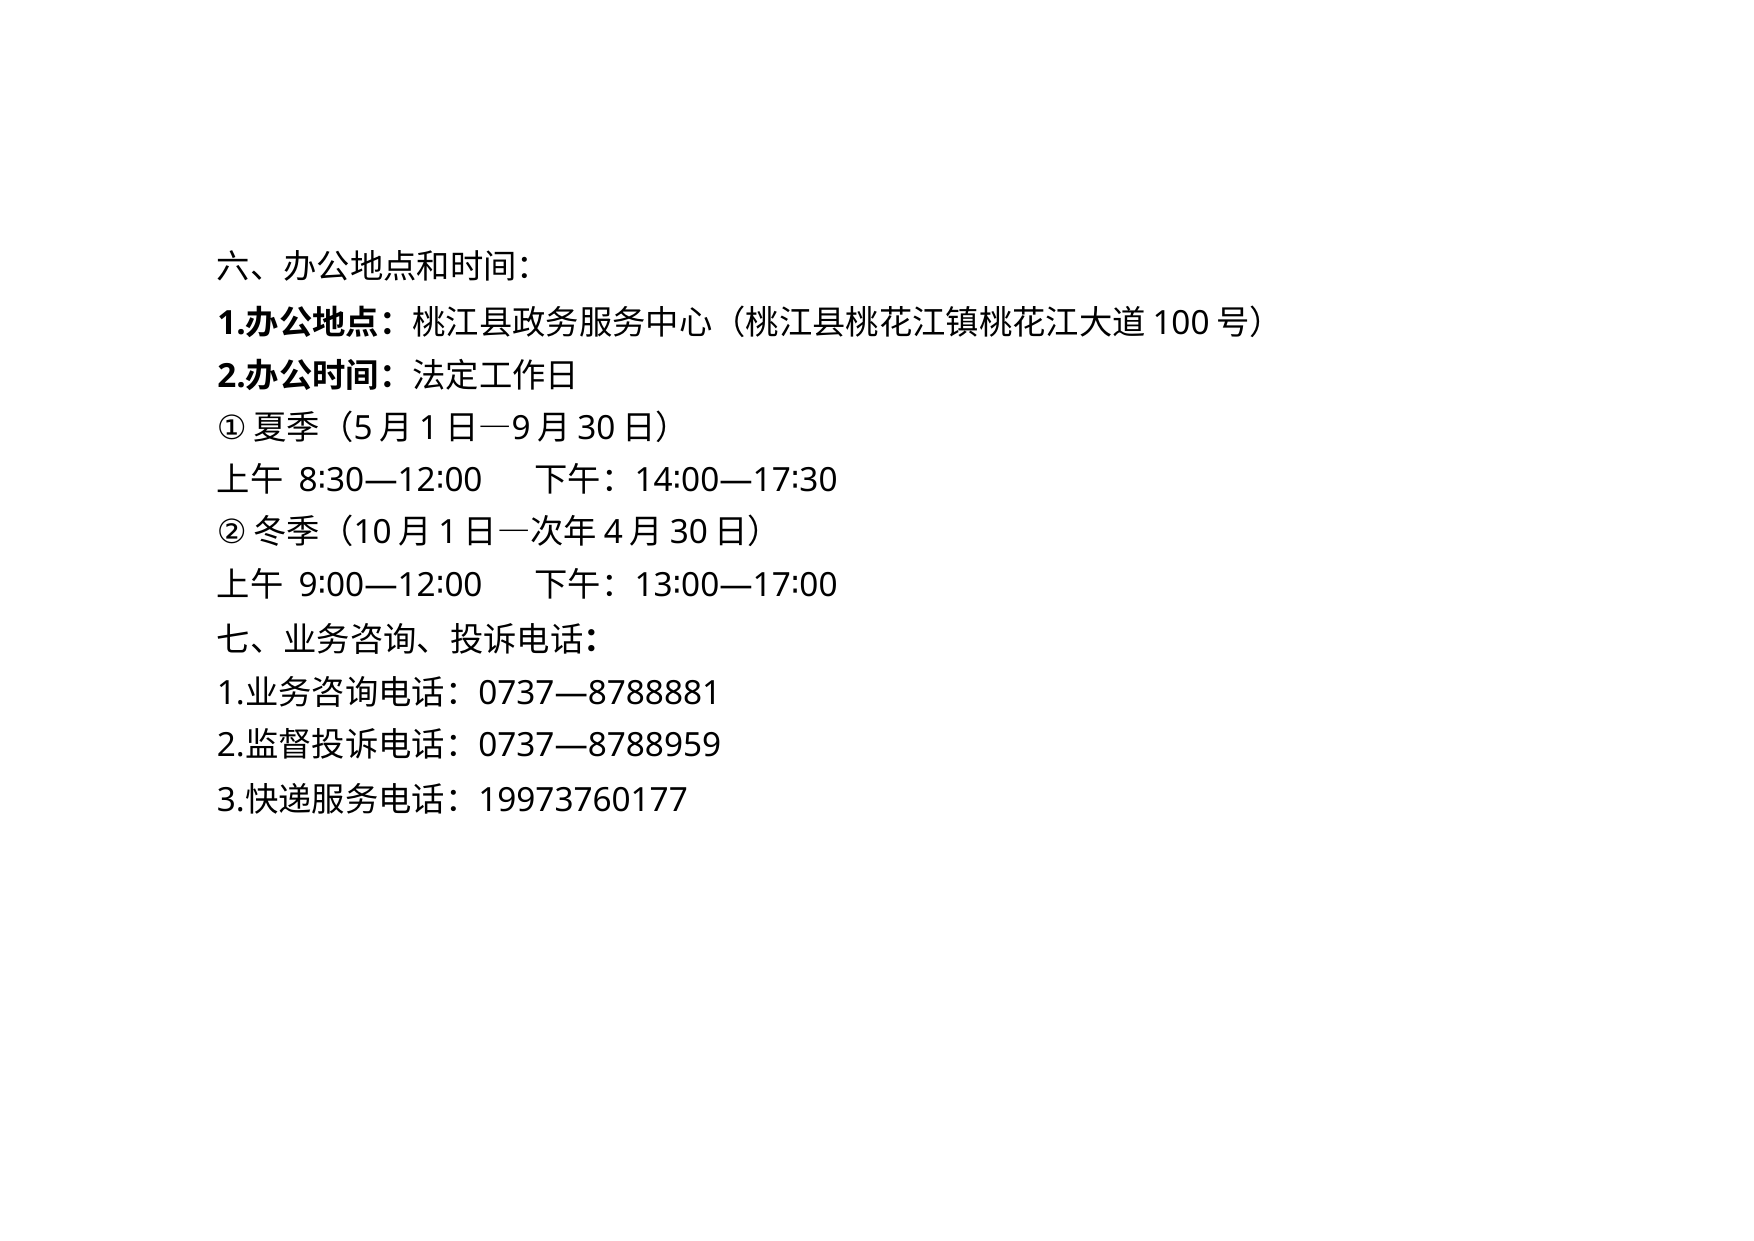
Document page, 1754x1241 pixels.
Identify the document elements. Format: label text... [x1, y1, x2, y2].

text 上午 8∶30—12∶00 下午：14∶00—17∶30 [150, 450, 1588, 502]
text 六、办公地点和时间： [150, 233, 1588, 290]
text 1.办公地点：桃江县政务服务中心（桃江县桃花江镇桃花江大道100号） [150, 290, 1588, 346]
text 七、业务咨询、投诉电话： [150, 606, 1588, 663]
text 2.监督投诉电话：0737—8788959 [150, 715, 1588, 767]
text ①夏季（5月1日—9月30日） [150, 398, 1588, 450]
text 3.快递服务电话：19973760177 [150, 767, 1588, 823]
text 2.办公时间：法定工作日 [150, 346, 1588, 398]
text 1.业务咨询电话：0737—8788881 [150, 663, 1588, 715]
text ②冬季（10月1日—次年4月30日） [150, 502, 1588, 554]
text 上午 9∶00—12∶00 下午：13∶00—17∶00 [150, 554, 1588, 606]
